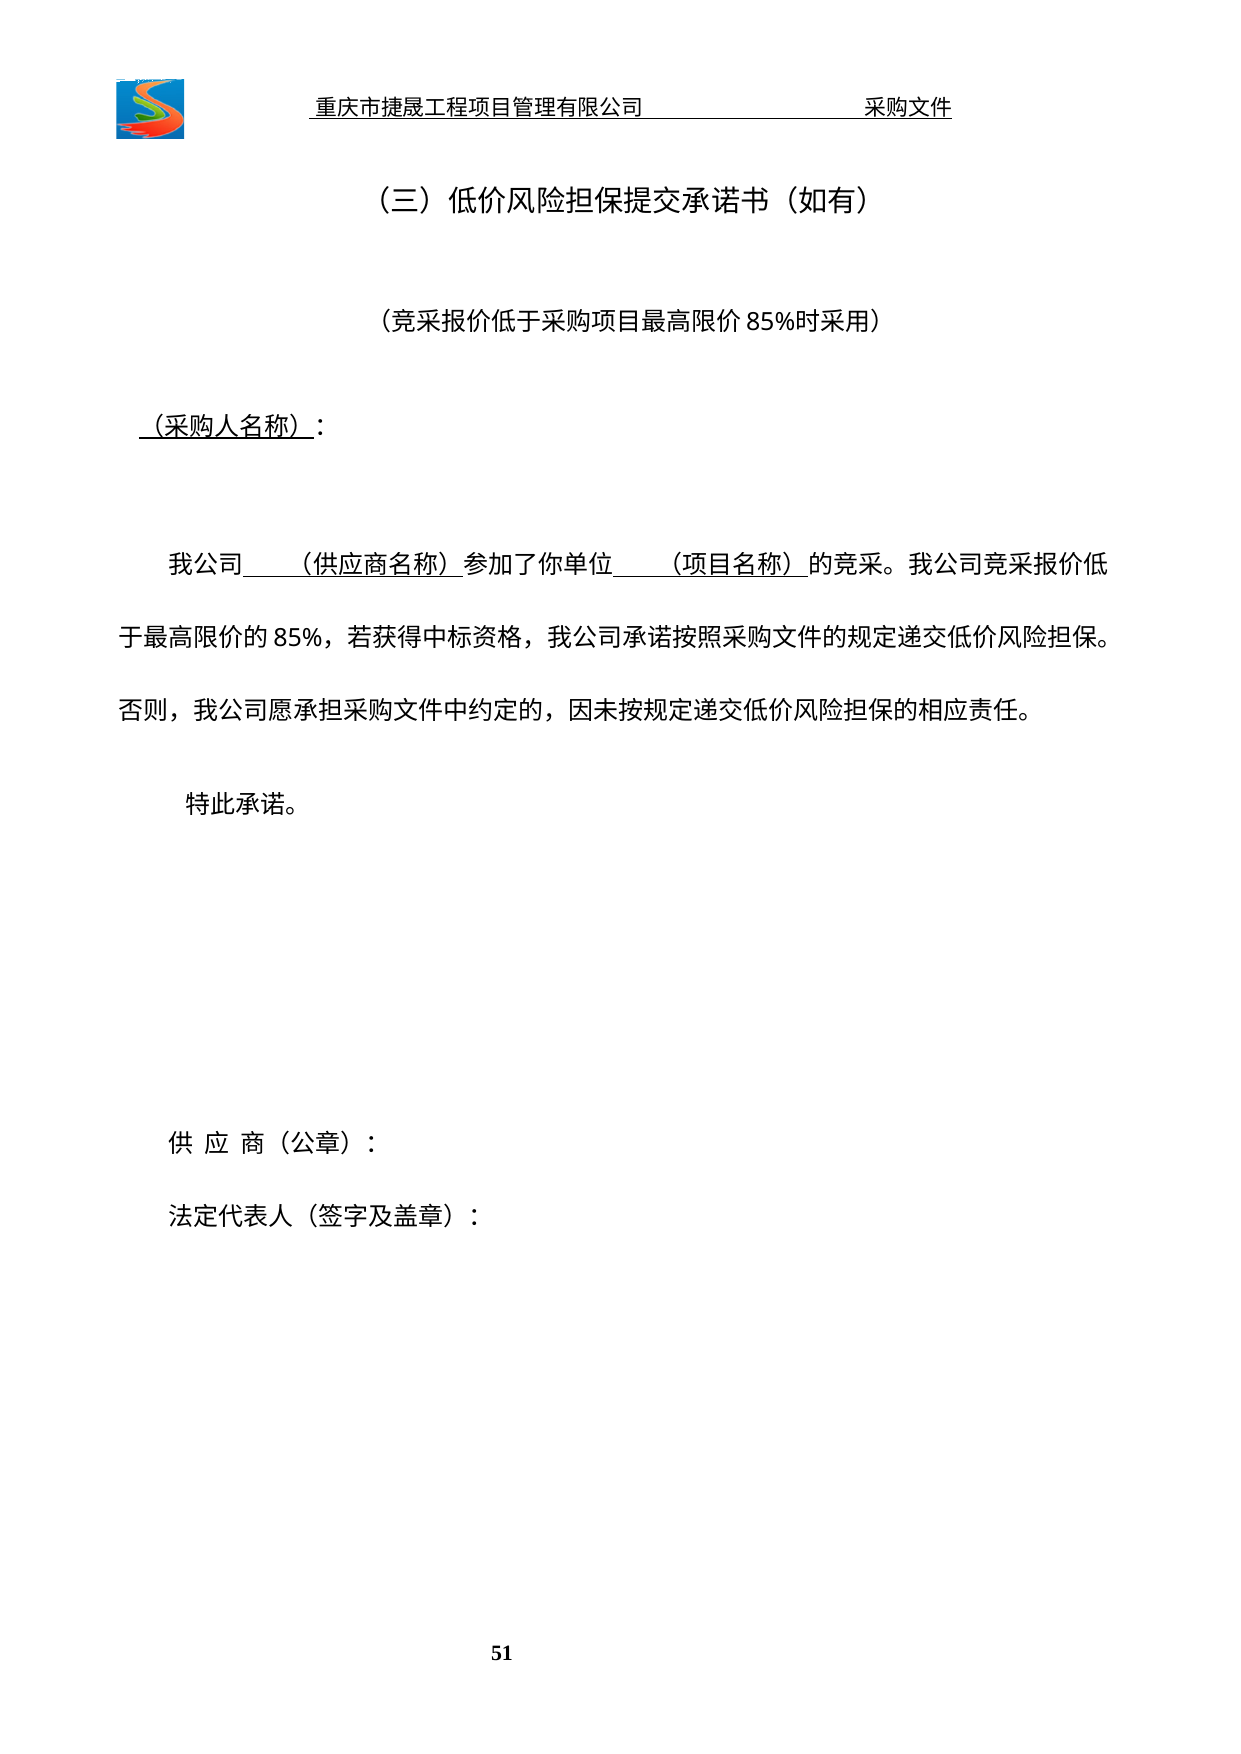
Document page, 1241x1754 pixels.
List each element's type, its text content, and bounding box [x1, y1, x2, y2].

text 法定代表人（签字及盖章）： [118, 1167, 1122, 1240]
subtitle （三）低价风险担保提交承诺书（如有） [118, 131, 1122, 233]
text 供 应 商（公章）： [118, 1094, 1122, 1167]
picture [116, 79, 185, 139]
text 特此承诺。 [118, 785, 1122, 821]
text （竞采报价低于采购项目最高限价85%时采用） [118, 301, 1122, 337]
text 我公司 （供应商名称）参加了你单位 （项目名称）的竞采。我公司竞采报价低于最高限价的85%，若获得中标资格，我公司承诺按照采购文件的规定递交低价风险担保。否则，我公司愿承担采购文件中约定的，因未按规定递交低价风险担保的相应责任。 [118, 515, 1122, 734]
text （采购人名称）： [118, 406, 1122, 443]
